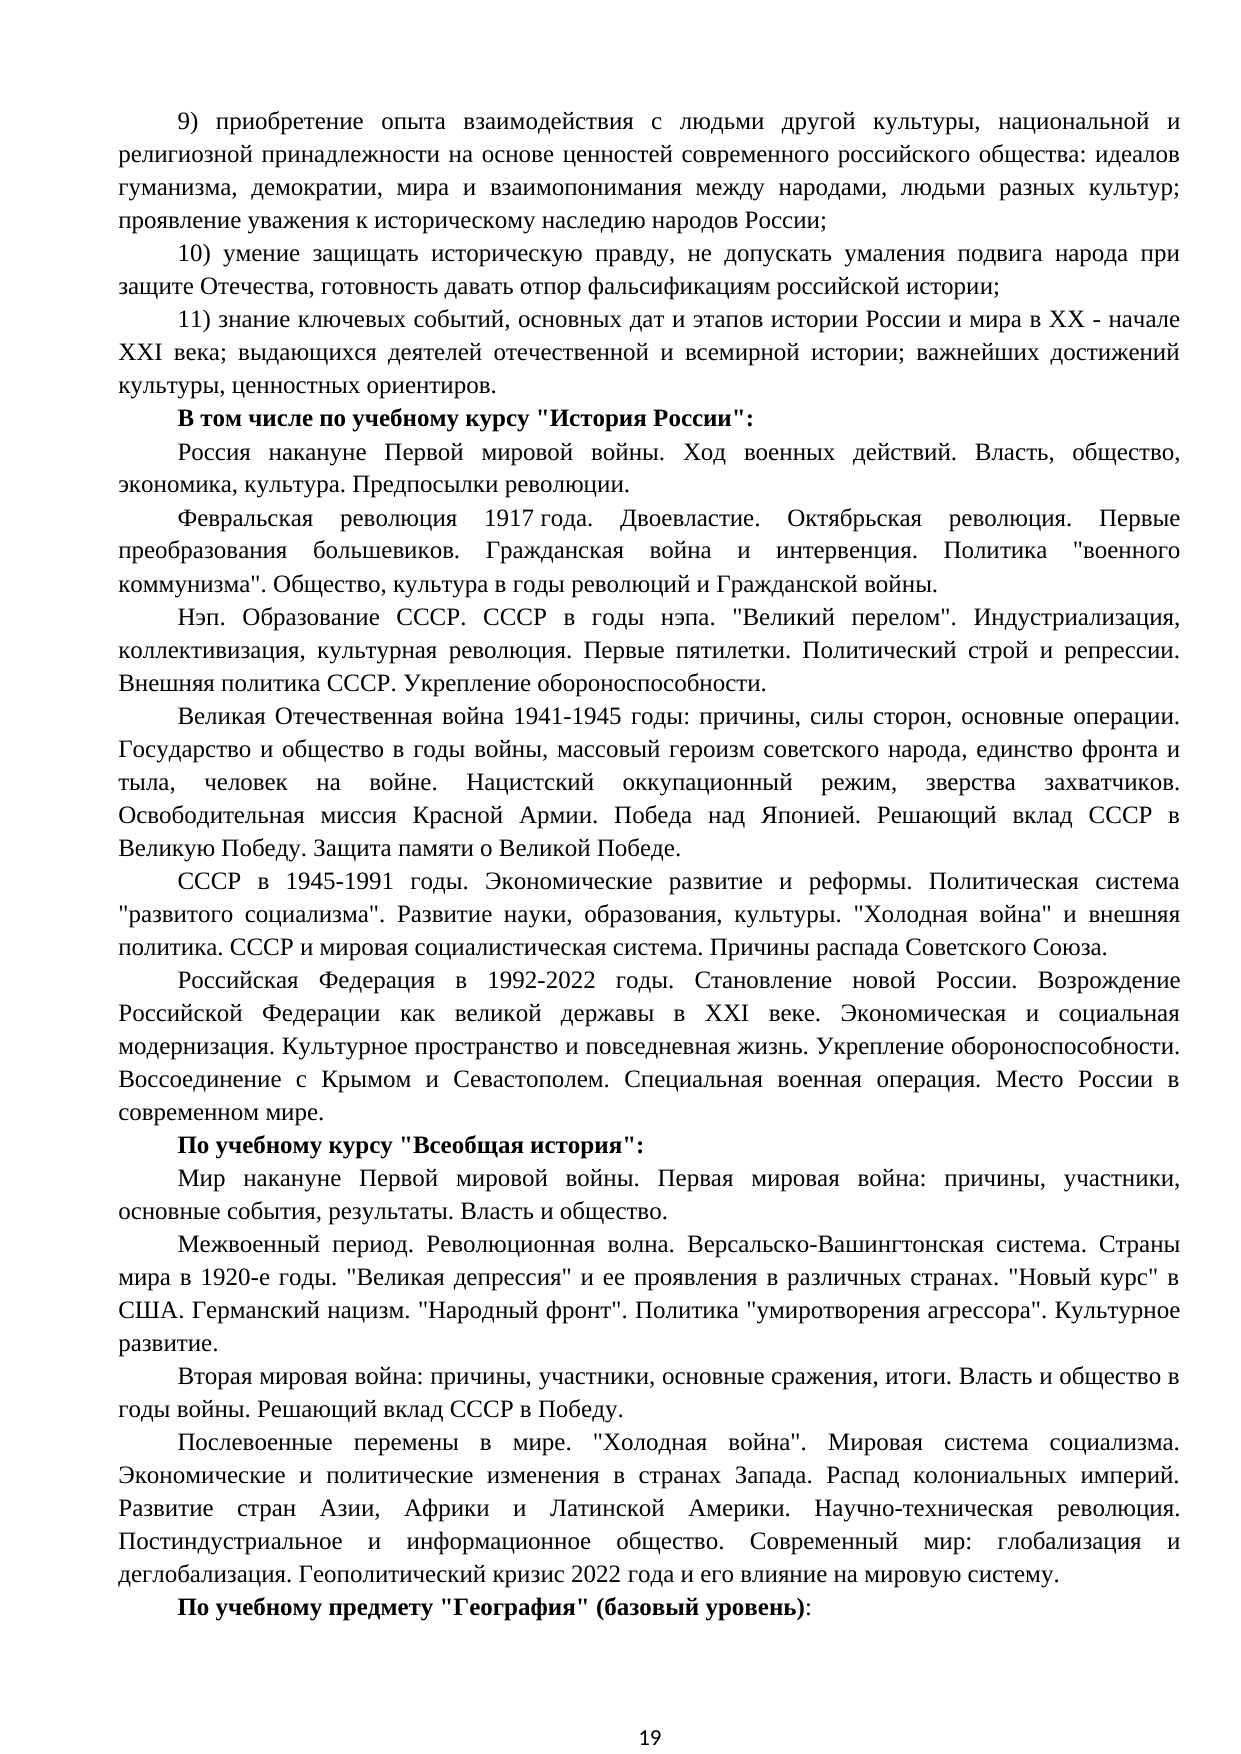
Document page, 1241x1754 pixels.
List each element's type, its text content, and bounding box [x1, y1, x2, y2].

text 10) умение защищать историческую правду, не допускать умаления подвига народа при защите Отечества, готовность давать отпор фальсификациям российской истории; [118, 238, 1181, 300]
text По учебному предмету "География" (базовый уровень): [118, 1592, 1181, 1621]
text СССР в 1945-1991 годы. Экономические развитие и реформы. Политическая система "развитого социализма". Развитие науки, образования, культуры. "Холодная война" и внешняя политика. СССР и мировая социалистическая система. Причины распада Советского Союза. [118, 866, 1181, 961]
text По учебному курсу "Всеобщая история": [118, 1130, 1181, 1159]
text В том числе по учебному курсу "История России": [118, 403, 1181, 432]
text Россия накануне Первой мировой войны. Ход военных действий. Власть, общество, экономика, культура. Предпосылки революции. [118, 437, 1181, 498]
text Послевоенные перемены в мире. "Холодная война". Мировая система социализма. Экономические и политические изменения в странах Запада. Распад колониальных империй. Развитие стран Азии, Африки и Латинской Америки. Научно-техническая революция. Постиндустриальное и информационное общество. Современный мир: глобализация и деглобализация. Геополитический кризис 2022 года и его влияние на мировую систему. [118, 1427, 1181, 1588]
text Вторая мировая война: причины, участники, основные сражения, итоги. Власть и общество в годы войны. Решающий вклад СССР в Победу. [118, 1361, 1181, 1423]
text Великая Отечественная война 1941-1945 годы: причины, силы сторон, основные операции. Государство и общество в годы войны, массовый героизм советского народа, единство фронта и тыла, человек на войне. Нацистский оккупационный режим, зверства захватчиков. Освободительная миссия Красной Армии. Победа над Японией. Решающий вклад СССР в Великую Победу. Защита памяти о Великой Победе. [118, 701, 1181, 862]
text 9) приобретение опыта взаимодействия с людьми другой культуры, национальной и религиозной принадлежности на основе ценностей современного российского общества: идеалов гуманизма, демократии, мира и взаимопонимания между народами, людьми разных культур; проявление уважения к историческому наследию народов России; [118, 106, 1181, 234]
text Мир накануне Первой мировой войны. Первая мировая война: причины, участники, основные события, результаты. Власть и общество. [118, 1163, 1181, 1225]
text Межвоенный период. Революционная волна. Версальско-Вашингтонская система. Страны мира в 1920-е годы. "Великая депрессия" и ее проявления в различных странах. "Новый курс" в США. Германский нацизм. "Народный фронт". Политика "умиротворения агрессора". Культурное развитие. [118, 1229, 1181, 1357]
text 11) знание ключевых событий, основных дат и этапов истории России и мира в XX - начале XXI века; выдающихся деятелей отечественной и всемирной истории; важнейших достижений культуры, ценностных ориентиров. [118, 304, 1181, 399]
text Нэп. Образование СССР. СССР в годы нэпа. "Великий перелом". Индустриализация, коллективизация, культурная революция. Первые пятилетки. Политический строй и репрессии. Внешняя политика СССР. Укрепление обороноспособности. [118, 602, 1181, 696]
text Февральская революция 1917 года. Двоевластие. Октябрьская революция. Первые преобразования большевиков. Гражданская война и интервенция. Политика "военного коммунизма". Общество, культура в годы революций и Гражданской войны. [118, 503, 1181, 597]
text Российская Федерация в 1992-2022 годы. Становление новой России. Возрождение Российской Федерации как великой державы в XXI веке. Экономическая и социальная модернизация. Культурное пространство и повседневная жизнь. Укрепление обороноспособности. Воссоединение с Крымом и Севастополем. Специальная военная операция. Место России в современном мире. [118, 965, 1181, 1126]
